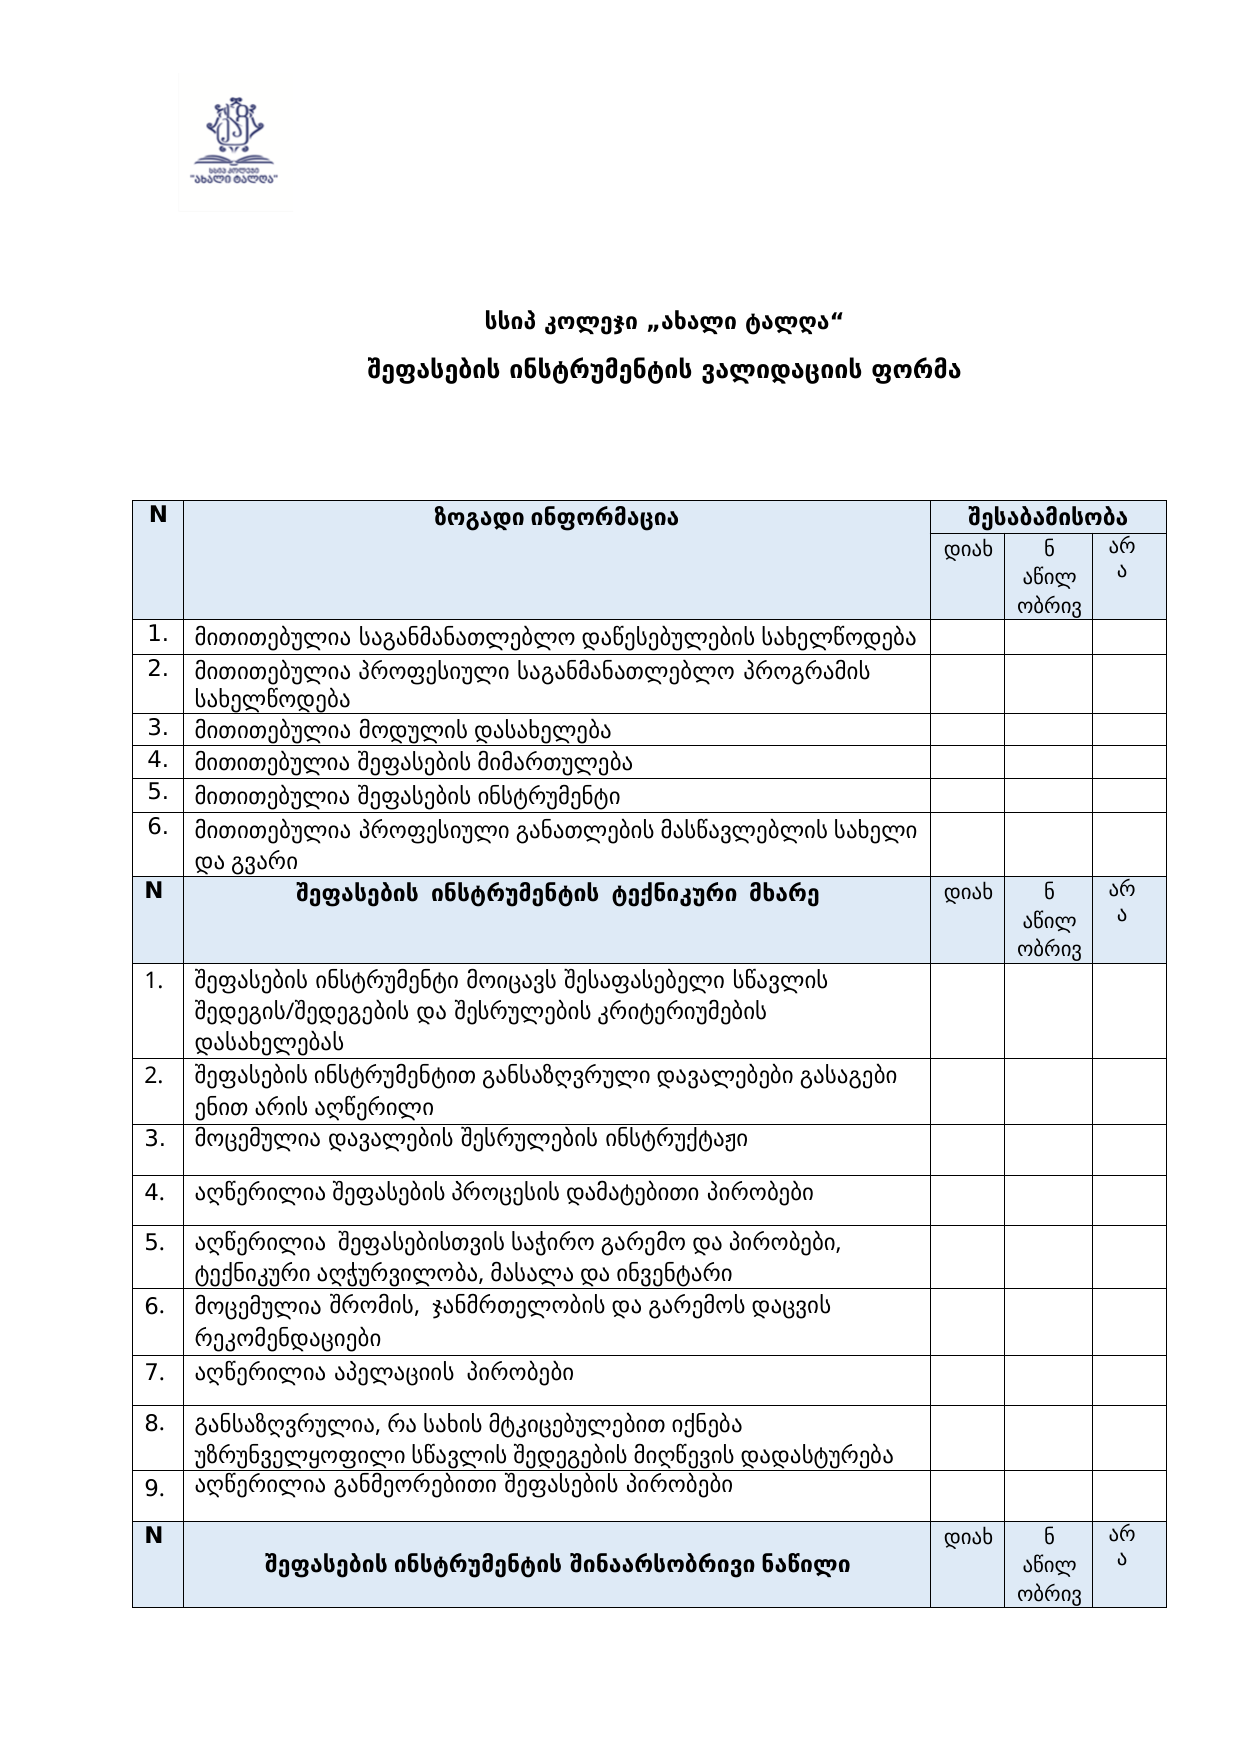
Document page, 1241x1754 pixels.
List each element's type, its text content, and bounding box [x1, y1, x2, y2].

table_cell შეფასების ინსტრუმენტის შინაარსობრივი ნაწილი [184, 1522, 930, 1607]
table_cell [1005, 1125, 1092, 1174]
table_cell მითითებულია პროფესიული საგანმანათლებლო პროგრამის სახელწოდება [184, 655, 930, 713]
table_cell მოცემულია დავალების შესრულების ინსტრუქტაჟი [184, 1125, 930, 1174]
table_cell [931, 1471, 1004, 1521]
table_cell მითითებულია შეფასების მიმართულება [184, 746, 930, 777]
table_cell შეფასების ინსტრუმენტი მოიცავს შესაფასებელი სწავლის შედეგის/შედეგების და შესრულების კრიტერიუმების დასახელებას [184, 964, 930, 1057]
table_cell [931, 1059, 1004, 1124]
table_cell [1005, 813, 1092, 876]
table_cell 3. [133, 714, 183, 745]
table_cell განსაზღვრულია, რა სახის მტკიცებულებით იქნება უზრუნველყოფილი სწავლის შედეგების მიღწევის დადასტურება [184, 1406, 930, 1470]
table_cell [931, 714, 1004, 745]
table_cell 5. [133, 779, 183, 812]
table_cell არა [1093, 877, 1166, 963]
table_cell [931, 1176, 1004, 1225]
table_cell მითითებულია პროფესიული განათლების მასწავლებლის სახელი და გვარი [184, 813, 930, 876]
table_cell [1093, 964, 1166, 1057]
table_cell [1005, 746, 1092, 777]
table_cell ნაწილობრივ [1005, 877, 1092, 963]
table_cell [1093, 620, 1166, 654]
table_cell [1093, 1471, 1166, 1521]
table_cell აღწერილია აპელაციის პირობები [184, 1356, 930, 1405]
table_cell 1. [133, 964, 183, 1057]
table_cell [1093, 1125, 1166, 1174]
table_cell არა [1093, 1522, 1166, 1607]
table_cell [1005, 1176, 1092, 1225]
table_cell 2. [133, 655, 183, 713]
table_cell მითითებულია მოდულის დასახელება [184, 714, 930, 745]
table_cell [1093, 1226, 1166, 1288]
table_cell 3. [133, 1125, 183, 1174]
table_cell 4. [133, 1176, 183, 1225]
table_cell შეფასების ინსტრუმენტით განსაზღვრული დავალებები გასაგები ენით არის აღწერილი [184, 1059, 930, 1124]
table_cell [1005, 1471, 1092, 1521]
table_cell [931, 620, 1004, 654]
table_cell [1005, 1289, 1092, 1355]
text სსიპ კოლეჯი „ახალი ტალღა“ [177, 308, 1152, 334]
table_header შესაბამისობა [931, 501, 1166, 533]
table_cell [1093, 1289, 1166, 1355]
table_cell [931, 1406, 1004, 1470]
table_cell [1093, 1176, 1166, 1225]
table_header N [133, 501, 183, 619]
table_cell 6. [133, 1289, 183, 1355]
table_header ზოგადი ინფორმაცია [184, 501, 930, 619]
table_cell 8. [133, 1406, 183, 1470]
table_cell მითითებულია შეფასების ინსტრუმენტი [184, 779, 930, 812]
table_cell 7. [133, 1356, 183, 1405]
table_cell აღწერილია შეფასების პროცესის დამატებითი პირობები [184, 1176, 930, 1225]
table_cell [931, 655, 1004, 713]
table_cell [1093, 779, 1166, 812]
table_cell [1093, 813, 1166, 876]
table_cell [1005, 1059, 1092, 1124]
table_cell [931, 1289, 1004, 1355]
picture [177, 73, 294, 213]
table_cell ნაწილობრივ [1005, 534, 1092, 619]
table_cell 5. [133, 1226, 183, 1288]
table_cell [1005, 655, 1092, 713]
table_cell დიახ [931, 1522, 1004, 1607]
table_cell დიახ [931, 534, 1004, 619]
table_cell [1005, 1226, 1092, 1288]
table_cell 9. [133, 1471, 183, 1521]
table_cell 1. [133, 620, 183, 654]
table_cell ნაწილობრივ [1005, 1522, 1092, 1607]
table_cell [931, 964, 1004, 1057]
table_cell N [133, 1522, 183, 1607]
table_cell [931, 813, 1004, 876]
table_cell [1093, 1356, 1166, 1405]
table_cell [1005, 779, 1092, 812]
table_cell შეფასების ინსტრუმენტის ტექნიკური მხარე [184, 877, 930, 963]
table_cell მითითებულია საგანმანათლებლო დაწესებულების სახელწოდება [184, 620, 930, 654]
table_cell [931, 779, 1004, 812]
table_cell [1093, 746, 1166, 777]
table_cell [931, 1226, 1004, 1288]
table_cell 6. [133, 813, 183, 876]
table_cell [1005, 1406, 1092, 1470]
table_cell [1093, 655, 1166, 713]
table_cell 2. [133, 1059, 183, 1124]
table_cell [1005, 1356, 1092, 1405]
table_cell არა [1093, 534, 1166, 619]
table_cell აღწერილია განმეორებითი შეფასების პირობები [184, 1471, 930, 1521]
table_cell აღწერილია შეფასებისთვის საჭირო გარემო და პირობები, ტექნიკური აღჭურვილობა, მასალა და ინვენტარი [184, 1226, 930, 1288]
table_cell [1093, 714, 1166, 745]
text შეფასების ინსტრუმენტის ვალიდაციის ფორმა [177, 355, 1152, 384]
table_cell [1093, 1059, 1166, 1124]
table_cell [1005, 620, 1092, 654]
table_cell [931, 1356, 1004, 1405]
table_cell [1005, 714, 1092, 745]
table_cell 4. [133, 746, 183, 777]
table_cell [1005, 964, 1092, 1057]
table_cell [1093, 1406, 1166, 1470]
table_cell [931, 1125, 1004, 1174]
table_cell დიახ [931, 877, 1004, 963]
table_cell მოცემულია შრომის, ჯანმრთელობის და გარემოს დაცვის რეკომენდაციები [184, 1289, 930, 1355]
table_cell [931, 746, 1004, 777]
table_cell N [133, 877, 183, 963]
